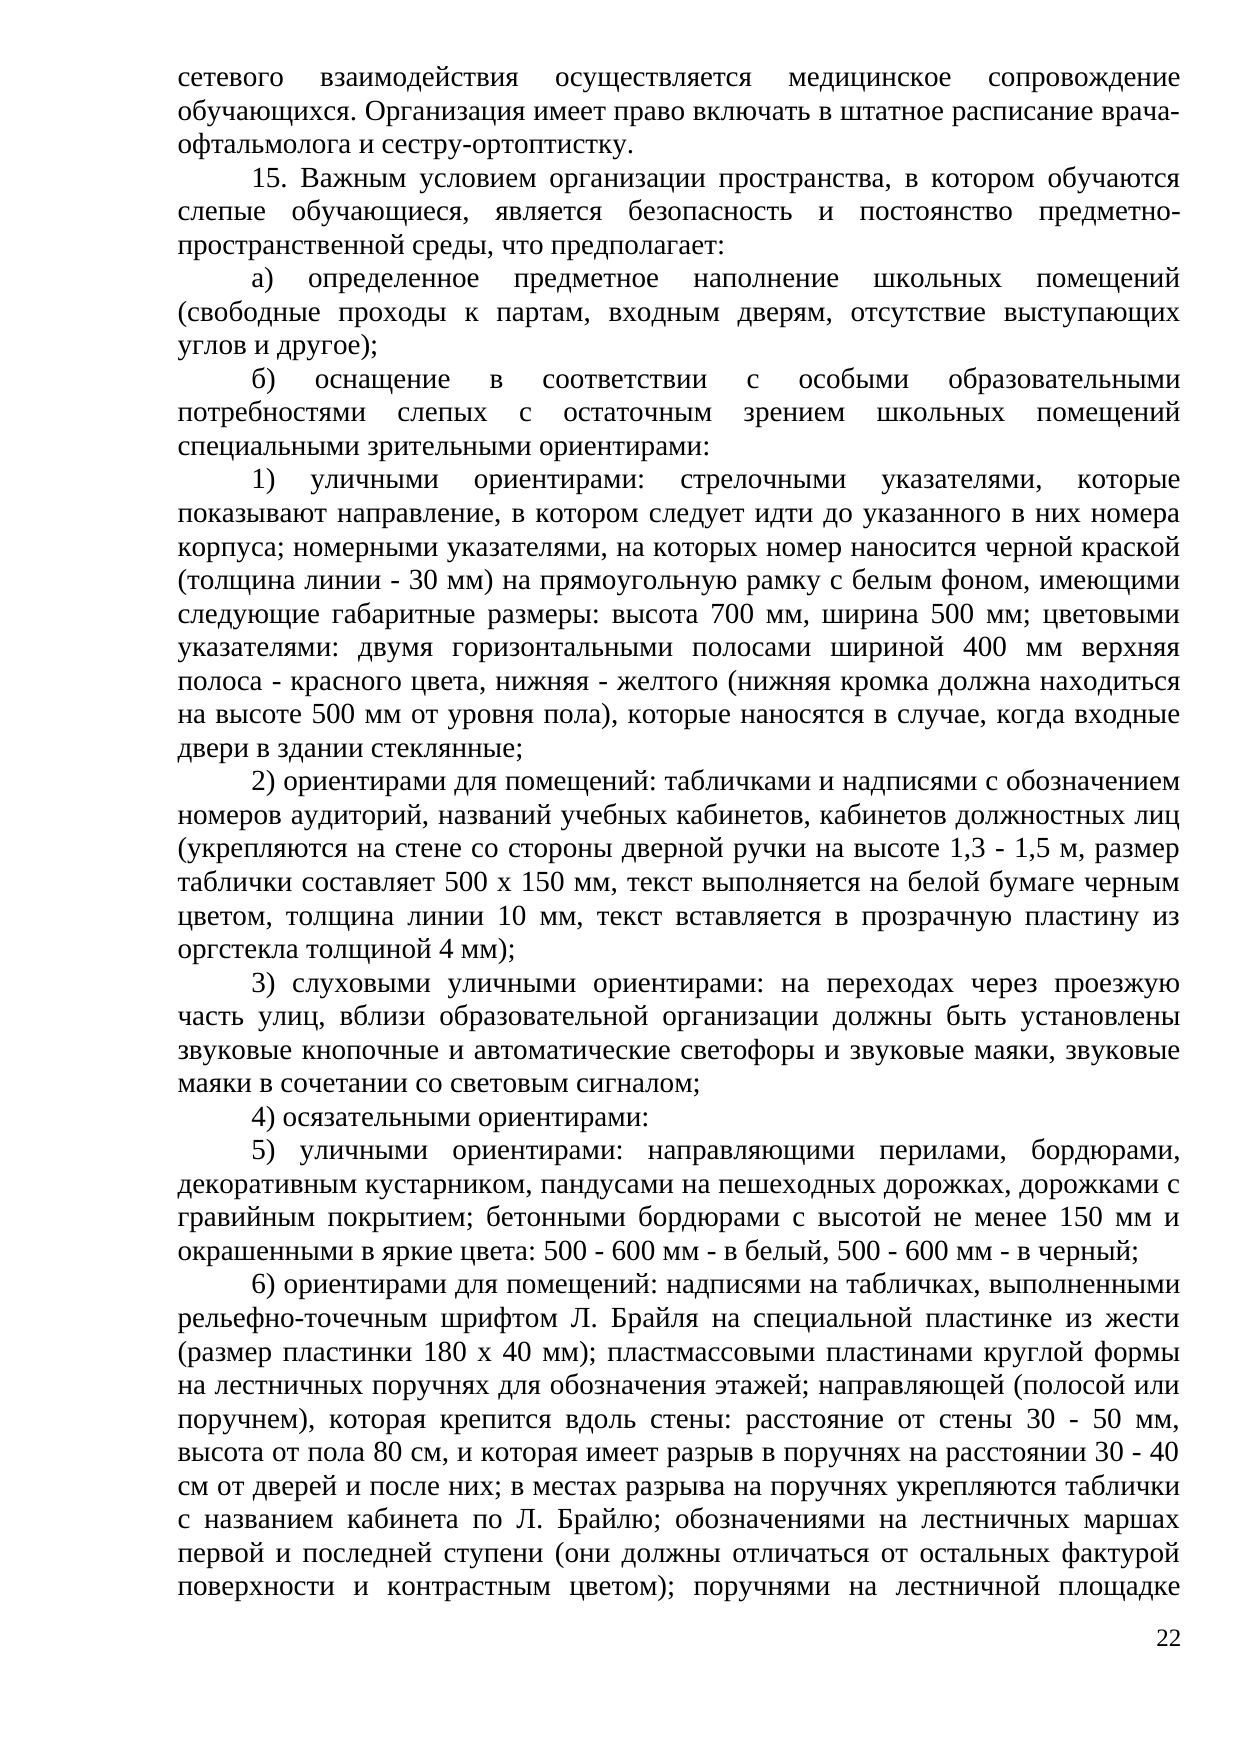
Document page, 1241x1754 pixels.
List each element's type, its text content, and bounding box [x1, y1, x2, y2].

text 2) ориентирами для помещений: табличками и надписями с обозначением номеров аудиторий, названий учебных кабинетов, кабинетов должностных лиц (укрепляются на стене со стороны дверной ручки на высоте 1,3 - 1,5 м, размер таблички составляет 500 x 150 мм, текст выполняется на белой бумаге черным цветом, толщина линии 10 мм, текст вставляется в прозрачную пластину из оргстекла толщиной 4 мм); [177, 763, 1181, 965]
text 1) уличными ориентирами: стрелочными указателями, которые показывают направление, в котором следует идти до указанного в них номера корпуса; номерными указателями, на которых номер наносится черной краской (толщина линии - 30 мм) на прямоугольную рамку с белым фоном, имеющими следующие габаритные размеры: высота 700 мм, ширина 500 мм; цветовыми указателями: двумя горизонтальными полосами шириной 400 мм верхняя полоса - красного цвета, нижняя - желтого (нижняя кромка должна находиться на высоте 500 мм от уровня пола), которые наносятся в случае, когда входные двери в здании стеклянные; [177, 462, 1181, 763]
text 15. Важным условием организации пространства, в котором обучаются слепые обучающиеся, является безопасность и постоянство предметно-пространственной среды, что предполагает: [177, 160, 1181, 260]
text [177, 59, 1181, 160]
text 4) осязательными ориентирами: [177, 1099, 1181, 1132]
text 3) слуховыми уличными ориентирами: на переходах через проезжую часть улиц, вблизи образовательной организации должны быть установлены звуковые кнопочные и автоматические светофоры и звуковые маяки, звуковые маяки в сочетании со световым сигналом; [177, 965, 1181, 1099]
text 5) уличными ориентирами: направляющими перилами, бордюрами, декоративным кустарником, пандусами на пешеходных дорожках, дорожками с гравийным покрытием; бетонными бордюрами с высотой не менее 150 мм и окрашенными в яркие цвета: 500 - 600 мм - в белый, 500 - 600 мм - в черный; [177, 1132, 1181, 1267]
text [177, 1267, 1181, 1602]
text б) оснащение в соответствии с особыми образовательными потребностями слепых с остаточным зрением школьных помещений специальными зрительными ориентирами: [177, 361, 1181, 462]
text а) определенное предметное наполнение школьных помещений (свободные проходы к партам, входным дверям, отсутствие выступающих углов и другое); [177, 260, 1181, 361]
